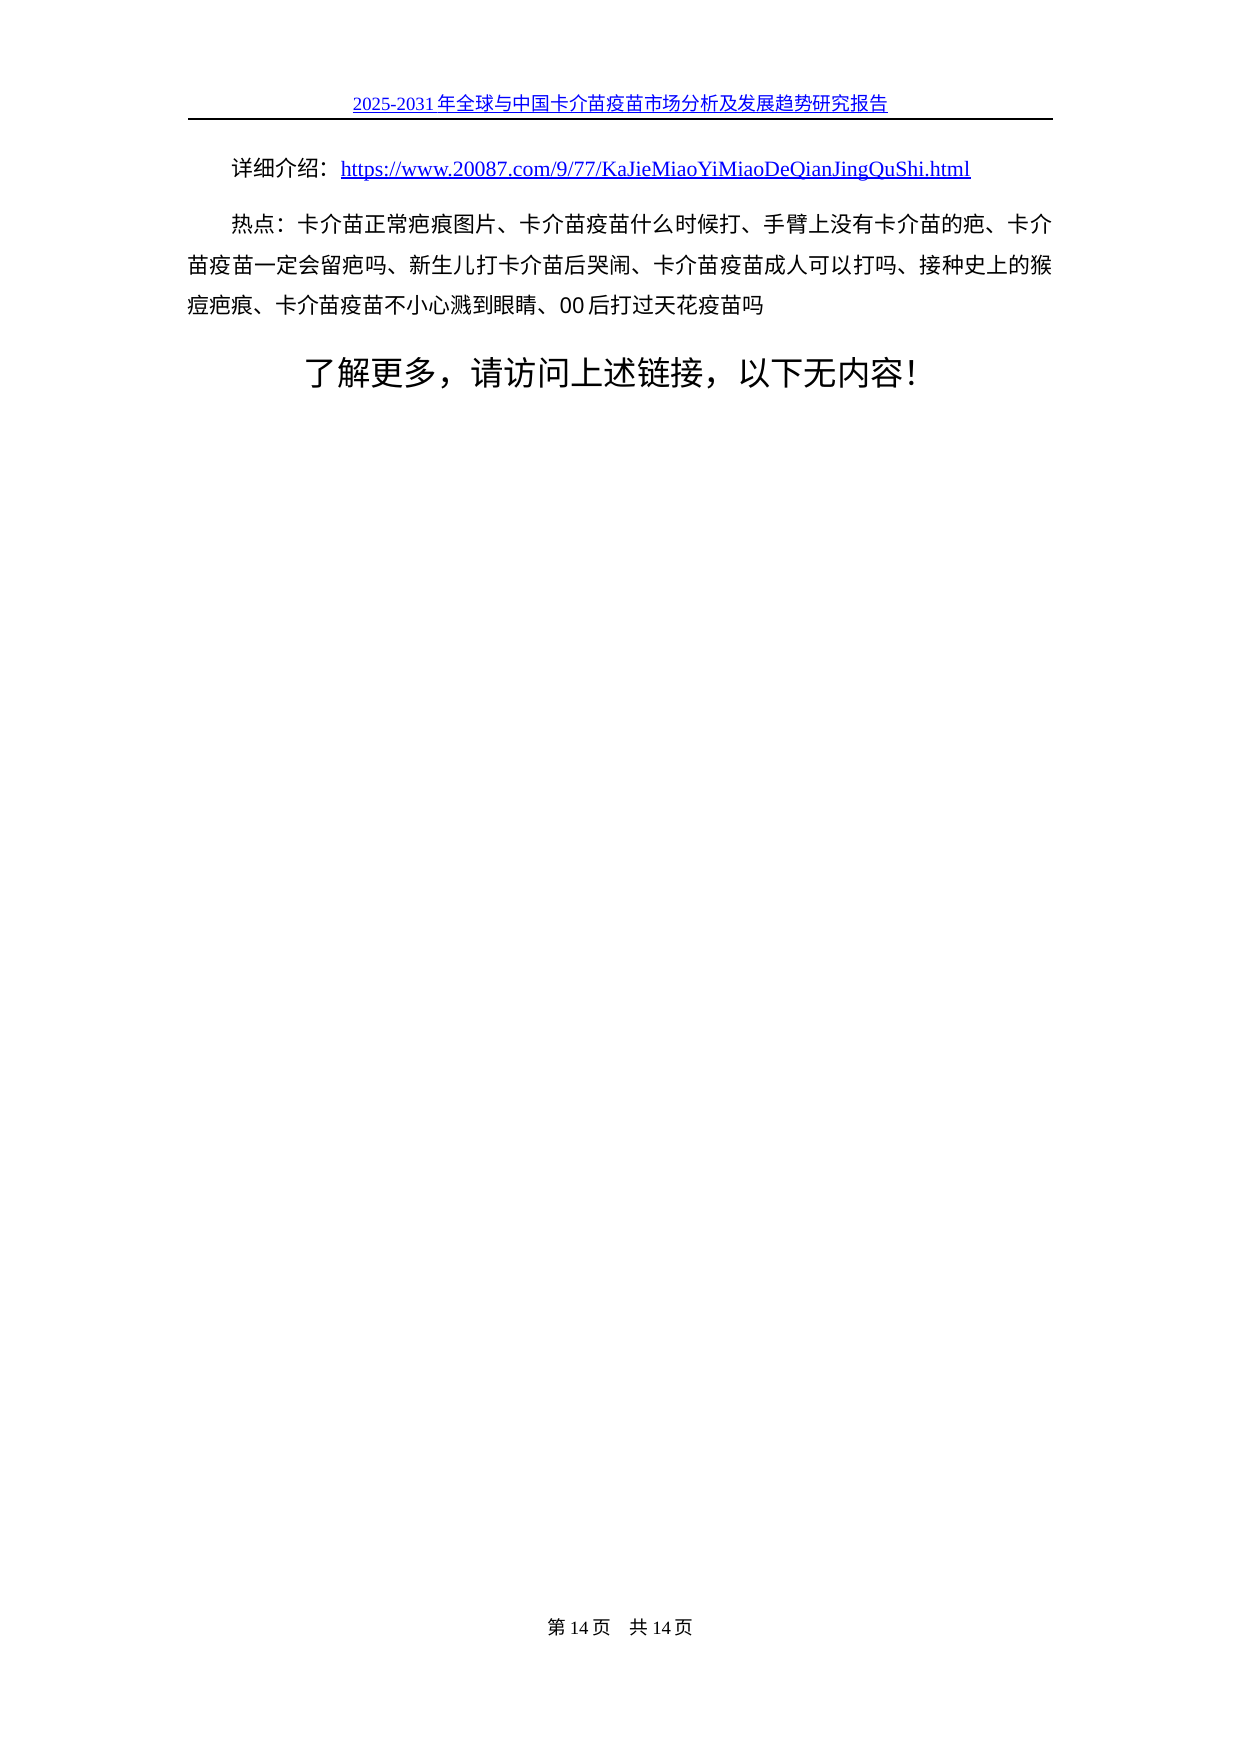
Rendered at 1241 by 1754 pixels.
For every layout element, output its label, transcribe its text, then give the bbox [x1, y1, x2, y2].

title 了解更多，请访问上述链接，以下无内容！ [187, 338, 1053, 403]
text 热点：卡介苗正常疤痕图片、卡介苗疫苗什么时候打、手臂上没有卡介苗的疤、卡介苗疫苗一定会留疤吗、新生儿打卡介苗后哭闹、卡介苗疫苗成人可以打吗、接种史上的猴痘疤痕、卡介苗疫苗不小心溅到眼睛、00后打过天花疫苗吗 [187, 207, 1053, 321]
text 详细介绍：https://www.20087.com/9/77/KaJieMiaoYiMiaoDeQianJingQuShi.html [187, 150, 1053, 183]
